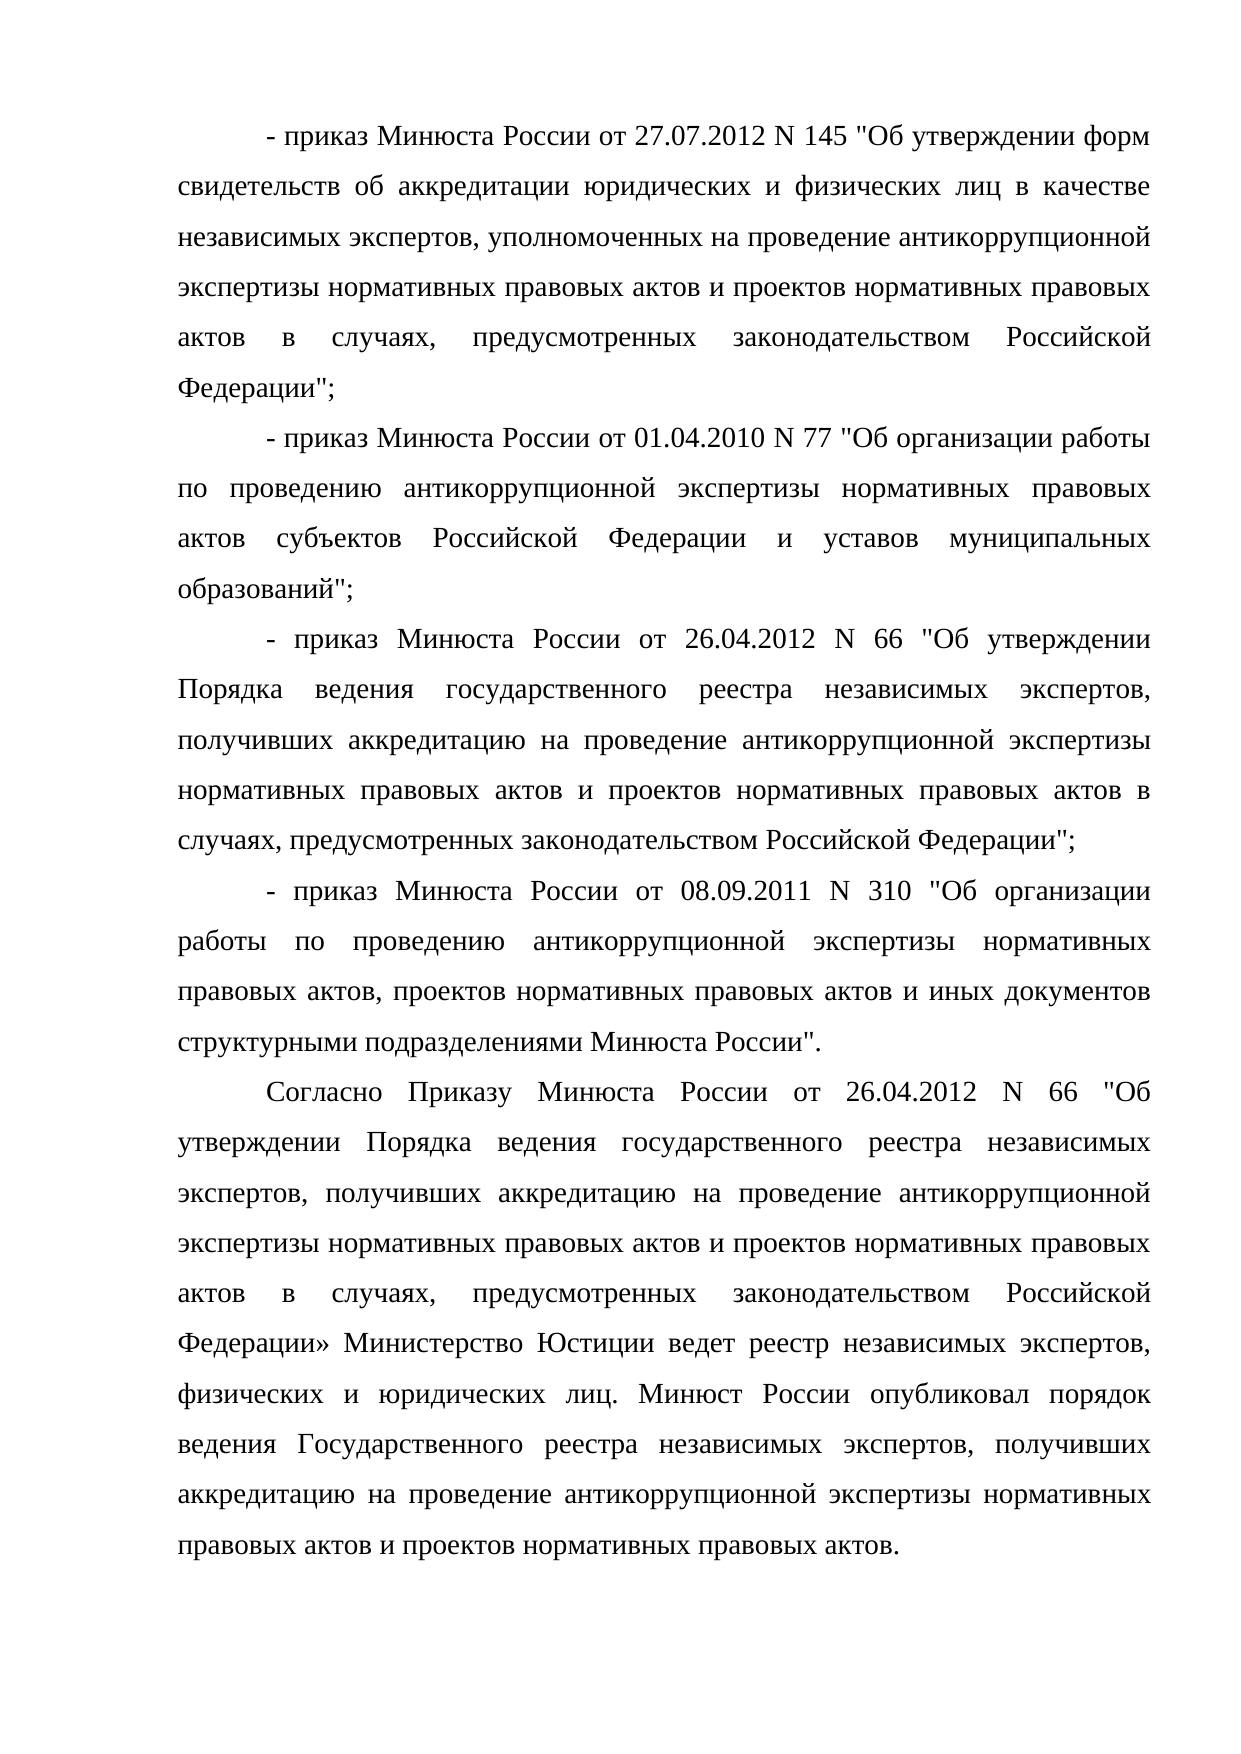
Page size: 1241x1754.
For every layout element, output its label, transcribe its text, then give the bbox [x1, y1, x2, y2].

text - приказ Минюста России от 27.07.2012 N 145 "Об утверждении форм свидетельств об аккредитации юридических и физических лиц в качестве независимых экспертов, уполномоченных на проведение антикоррупционной экспертизы нормативных правовых актов и проектов нормативных правовых актов в случаях, предусмотренных законодательством Российской Федерации"; [177, 118, 1152, 403]
text - приказ Минюста России от 01.04.2010 N 77 "Об организации работы по проведению антикоррупционной экспертизы нормативных правовых актов субъектов Российской Федерации и уставов муниципальных образований"; [177, 420, 1152, 604]
text Согласно Приказу Минюста России от 26.04.2012 N 66 "Об утверждении Порядка ведения государственного реестра независимых экспертов, получивших аккредитацию на проведение антикоррупционной экспертизы нормативных правовых актов и проектов нормативных правовых актов в случаях, предусмотренных законодательством Российской Федерации» Министерство Юстиции ведет реестр независимых экспертов, физических и юридических лиц. Минюст России опубликовал порядок ведения Государственного реестра независимых экспертов, получивших аккредитацию на проведение антикоррупционной экспертизы нормативных правовых актов и проектов нормативных правовых актов. [177, 1074, 1152, 1560]
text - приказ Минюста России от 08.09.2011 N 310 "Об организации работы по проведению антикоррупционной экспертизы нормативных правовых актов, проектов нормативных правовых актов и иных документов структурными подразделениями Минюста России". [177, 873, 1152, 1057]
text - приказ Минюста России от 26.04.2012 N 66 "Об утверждении Порядка ведения государственного реестра независимых экспертов, получивших аккредитацию на проведение антикоррупционной экспертизы нормативных правовых актов и проектов нормативных правовых актов в случаях, предусмотренных законодательством Российской Федерации"; [177, 621, 1152, 856]
